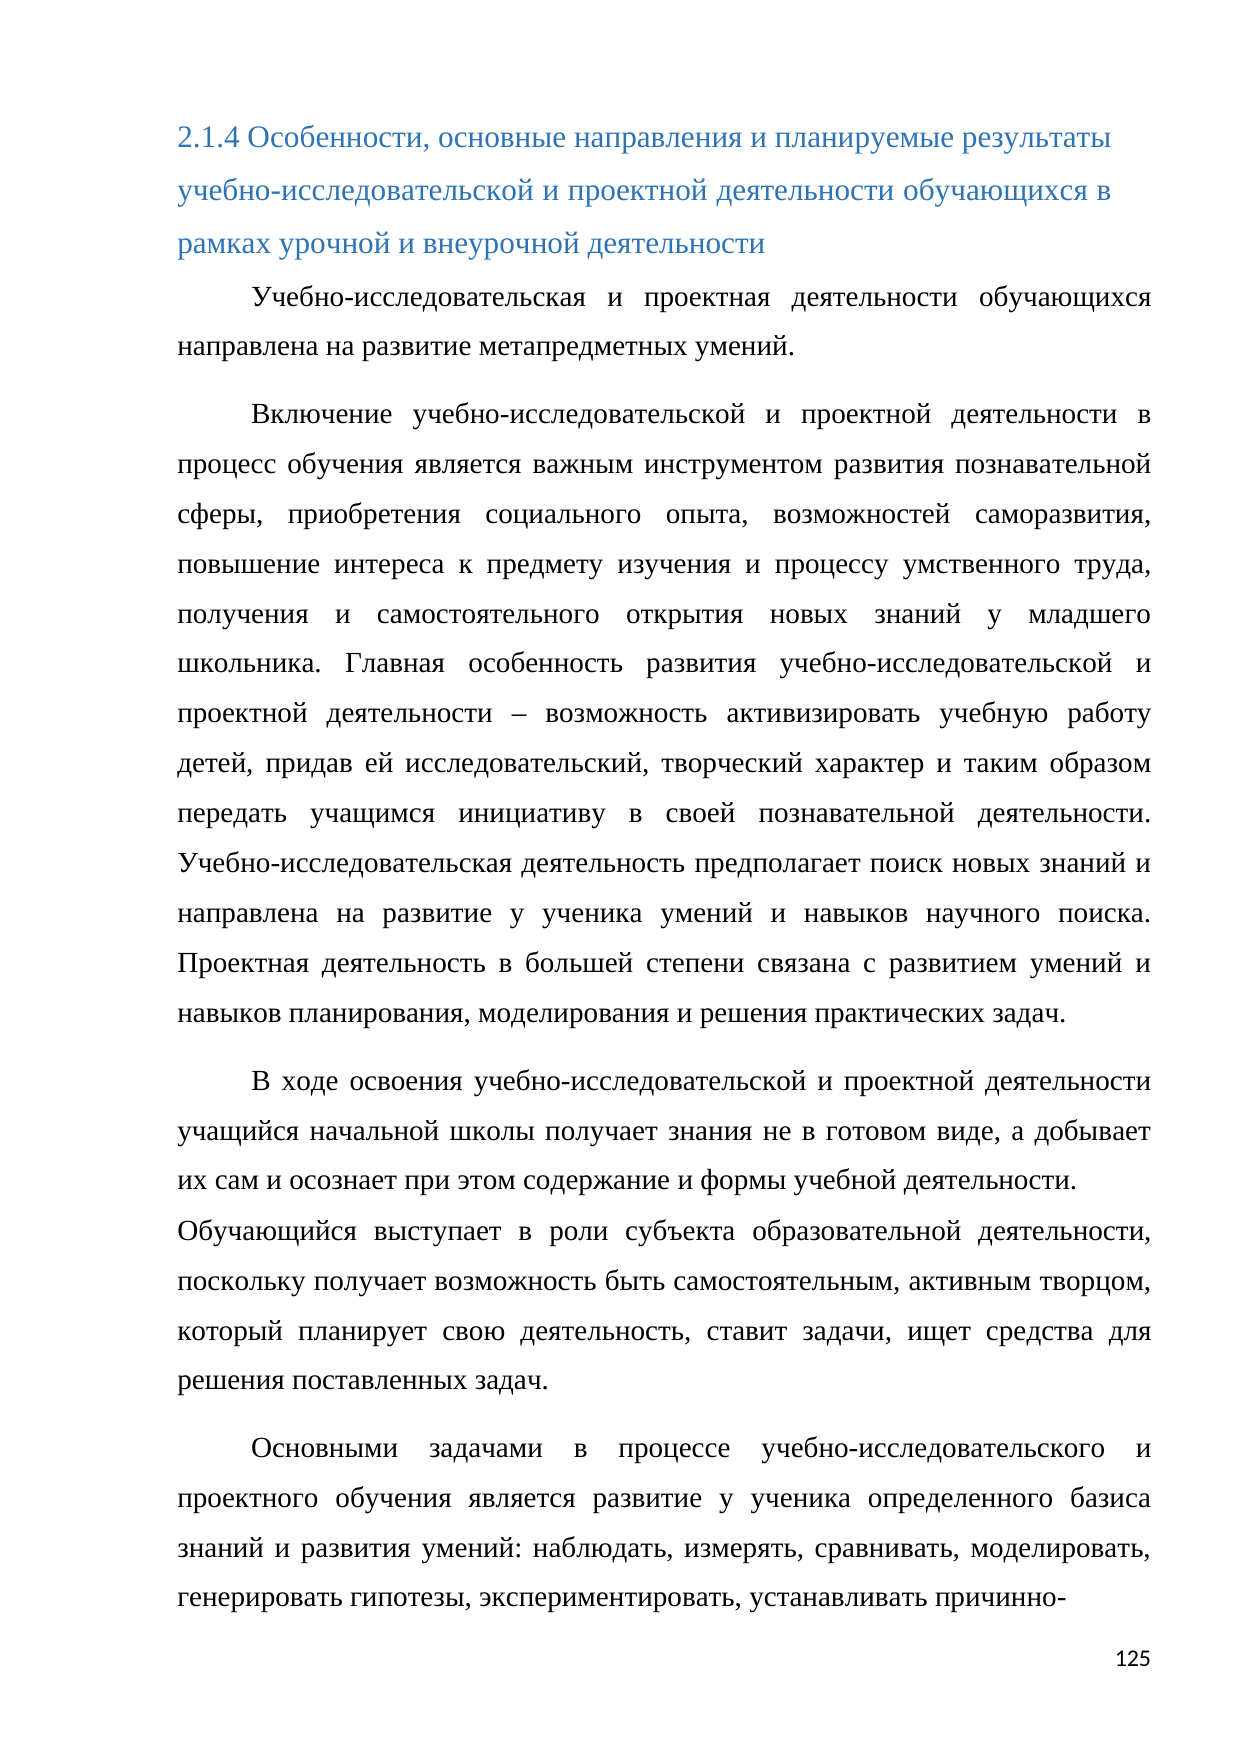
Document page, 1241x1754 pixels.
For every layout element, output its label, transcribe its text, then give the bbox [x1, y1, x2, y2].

list ходе освоения учебно-исследовательской и проектной деятельности учащийся начальной школы получает знания не в готовом виде, а добывает их сам и осознает при этом содержание и формы учебной деятельности. [177, 1063, 1152, 1196]
text Включение учебно-исследовательской и проектной деятельности в процесс обучения является важным инструментом развития познавательной сферы, приобретения социального опыта, возможностей саморазвития, повышение интереса к предмету изучения и процессу умственного труда, получения и самостоятельного открытия новых знаний у младшего школьника. Главная особенность развития учебно-исследовательской и проектной деятельности – возможность активизировать учебную работу детей, придав ей исследовательский, творческий характер и таким образом передать учащимся инициативу в своей познавательной деятельности. Учебно-исследовательская деятельность предполагает поиск новых знаний и направлена на развитие у ученика умений и навыков научного поиска. Проектная деятельность в большей степени связана с развитием умений и навыков планирования, моделирования и решения практических задач. [177, 396, 1152, 1028]
text Основными задачами в процессе учебно-исследовательского и проектного обучения является развитие у ученика определенного базиса знаний и развития умений: наблюдать, измерять, сравнивать, моделировать, генерировать гипотезы, экспериментировать, устанавливать причинно- [177, 1431, 1152, 1613]
text Обучающийся выступает в роли субъекта образовательной деятельности, поскольку получает возможность быть самостоятельным, активным творцом, который планирует свою деятельность, ставит задачи, ищет средства для решения поставленных задач. [177, 1213, 1152, 1396]
text 2.1.4 Особенности, основные направления и планируемые результаты учебно-исследовательской и проектной деятельности обучающихся в рамках урочной и внеурочной деятельности [177, 118, 1112, 260]
text Учебно-исследовательская и проектная деятельности обучающихся направлена на развитие метапредметных умений. [177, 279, 1152, 361]
text 125 [1114, 1643, 1152, 1672]
